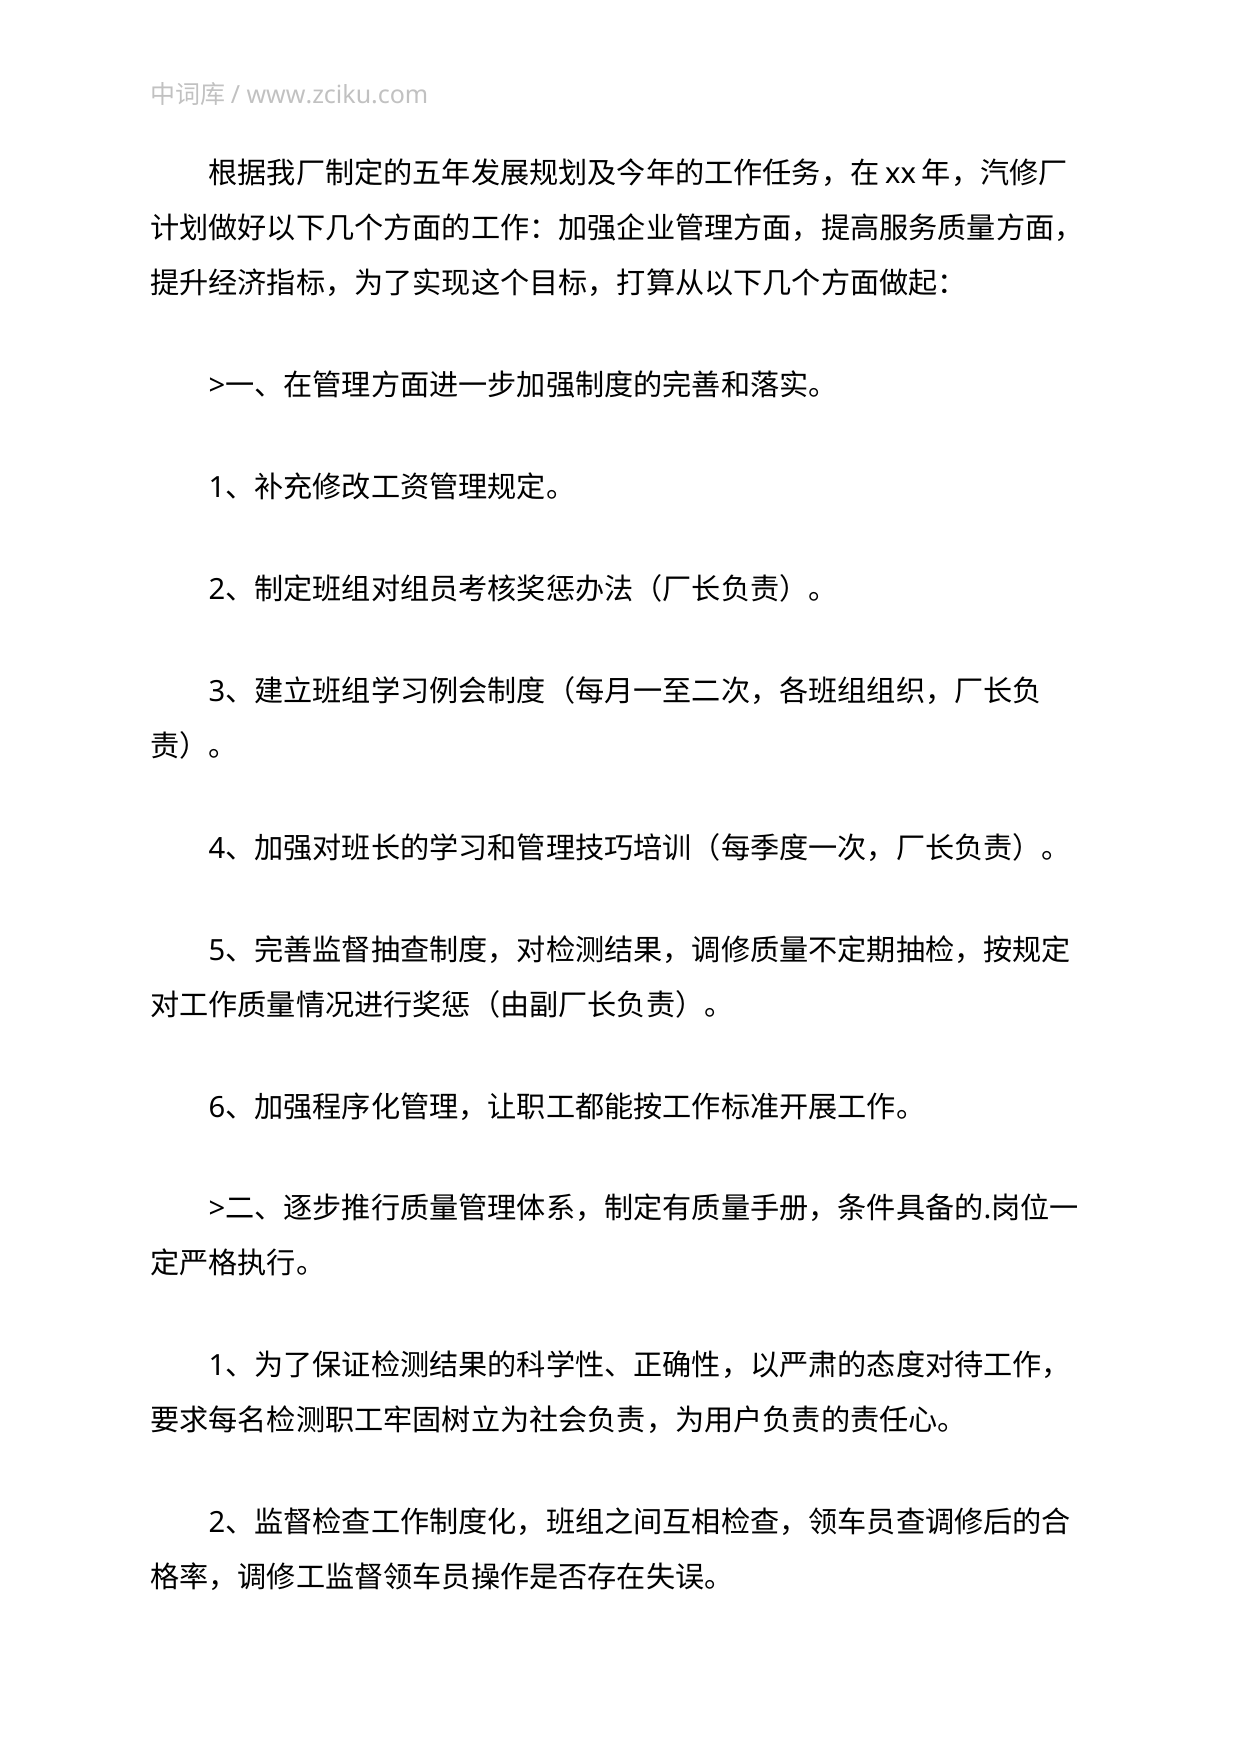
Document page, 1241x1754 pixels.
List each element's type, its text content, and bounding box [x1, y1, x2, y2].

text >二、逐步推行质量管理体系，制定有质量手册，条件具备的.岗位一定严格执行。 [150, 1185, 1090, 1282]
text 6、加强程序化管理，让职工都能按工作标准开展工作。 [150, 1083, 1090, 1126]
text 3、建立班组学习例会制度（每月一至二次，各班组组织，厂长负责）。 [150, 668, 1090, 765]
text 根据我厂制定的五年发展规划及今年的工作任务，在xx年，汽修厂计划做好以下几个方面的工作：加强企业管理方面，提高服务质量方面，提升经济指标，为了实现这个目标，打算从以下几个方面做起： [150, 150, 1090, 302]
text 2、监督检查工作制度化，班组之间互相检查，领车员查调修后的合格率，调修工监督领车员操作是否存在失误。 [150, 1499, 1090, 1596]
text 1、补充修改工资管理规定。 [150, 464, 1090, 506]
text 1、为了保证检测结果的科学性、正确性，以严肃的态度对待工作，要求每名检测职工牢固树立为社会负责，为用户负责的责任心。 [150, 1342, 1090, 1439]
text 2、制定班组对组员考核奖惩办法（厂长负责）。 [150, 566, 1090, 608]
text 4、加强对班长的学习和管理技巧培训（每季度一次，厂长负责）。 [150, 824, 1090, 867]
text >一、在管理方面进一步加强制度的完善和落实。 [150, 362, 1090, 404]
text 5、完善监督抽查制度，对检测结果，调修质量不定期抽检，按规定对工作质量情况进行奖惩（由副厂长负责）。 [150, 926, 1090, 1024]
